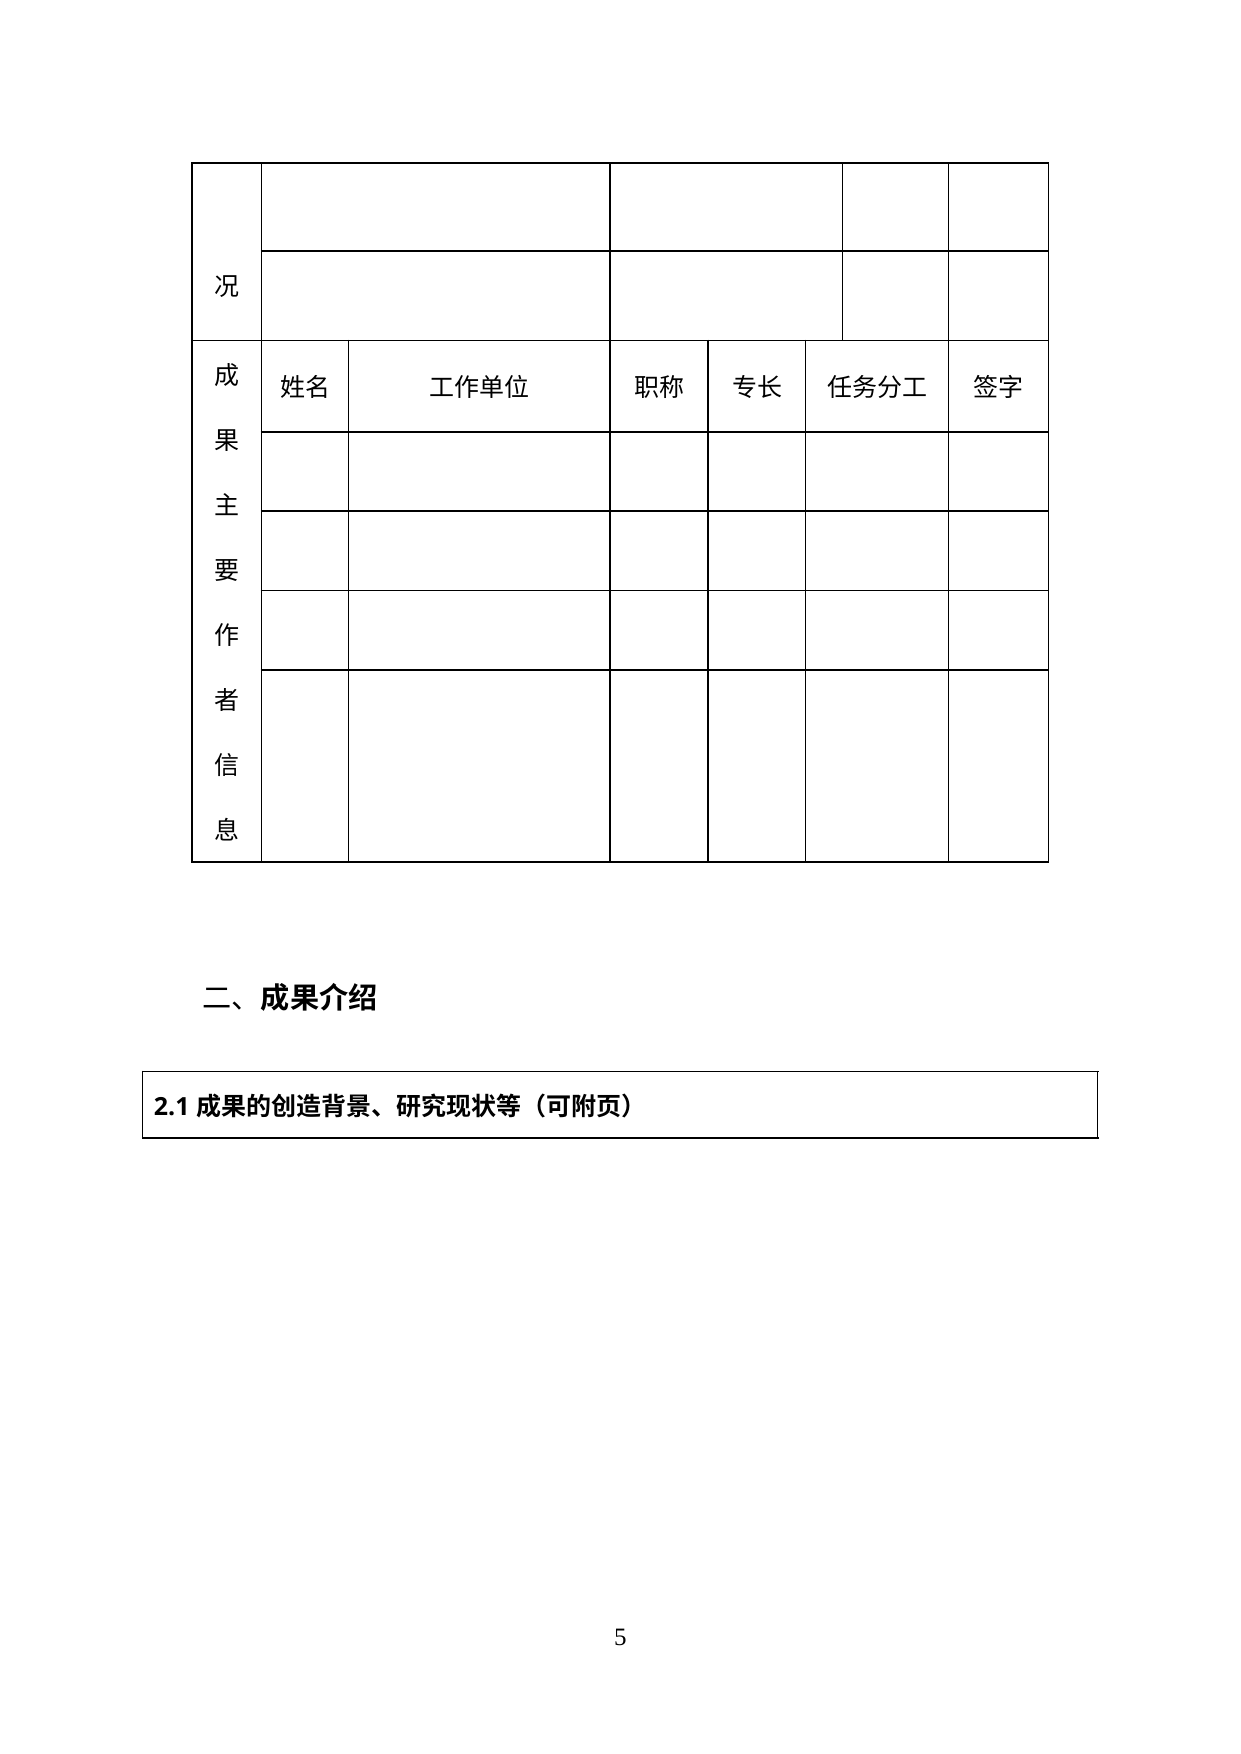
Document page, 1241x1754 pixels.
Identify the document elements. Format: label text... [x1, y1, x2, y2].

table_cell [949, 164, 1048, 250]
table_cell [949, 671, 1048, 861]
table_cell [262, 252, 609, 339]
table_cell [949, 252, 1048, 339]
table_cell [709, 433, 805, 510]
table_cell [709, 512, 805, 590]
table_cell [806, 671, 948, 861]
table_cell [262, 164, 609, 250]
table_cell 姓名 [262, 341, 348, 431]
table_cell [611, 591, 707, 669]
table_cell [806, 591, 948, 669]
table_cell [611, 671, 707, 861]
table_cell 签字 [949, 341, 1048, 431]
table_cell [262, 591, 348, 669]
table_cell [349, 512, 609, 590]
table_cell [611, 252, 842, 339]
table_cell [843, 252, 948, 339]
table_cell [806, 512, 948, 590]
table_cell [262, 671, 348, 861]
table_cell [349, 591, 609, 669]
table_cell [262, 433, 348, 510]
table_cell [611, 512, 707, 590]
table_cell 职称 [611, 341, 707, 431]
table_cell [611, 164, 842, 250]
table_cell [949, 433, 1048, 510]
table_header 2.1 成果的创造背景、研究现状等（可附页） [143, 1072, 1097, 1137]
table_cell [843, 164, 948, 250]
table_cell [262, 512, 348, 590]
table_cell 任务分工 [806, 341, 948, 431]
table_cell [949, 512, 1048, 590]
table_cell [611, 433, 707, 510]
text 二、成果介绍 [202, 963, 1053, 1028]
table_cell 工作单位 [349, 341, 609, 431]
table_cell 成果 主要 作者 信息 [193, 341, 261, 861]
table_cell 专长 [709, 341, 805, 431]
table_cell [349, 433, 609, 510]
table_cell [709, 591, 805, 669]
table_cell [709, 671, 805, 861]
table_cell [949, 591, 1048, 669]
table_cell [349, 671, 609, 861]
table_cell [806, 433, 948, 510]
